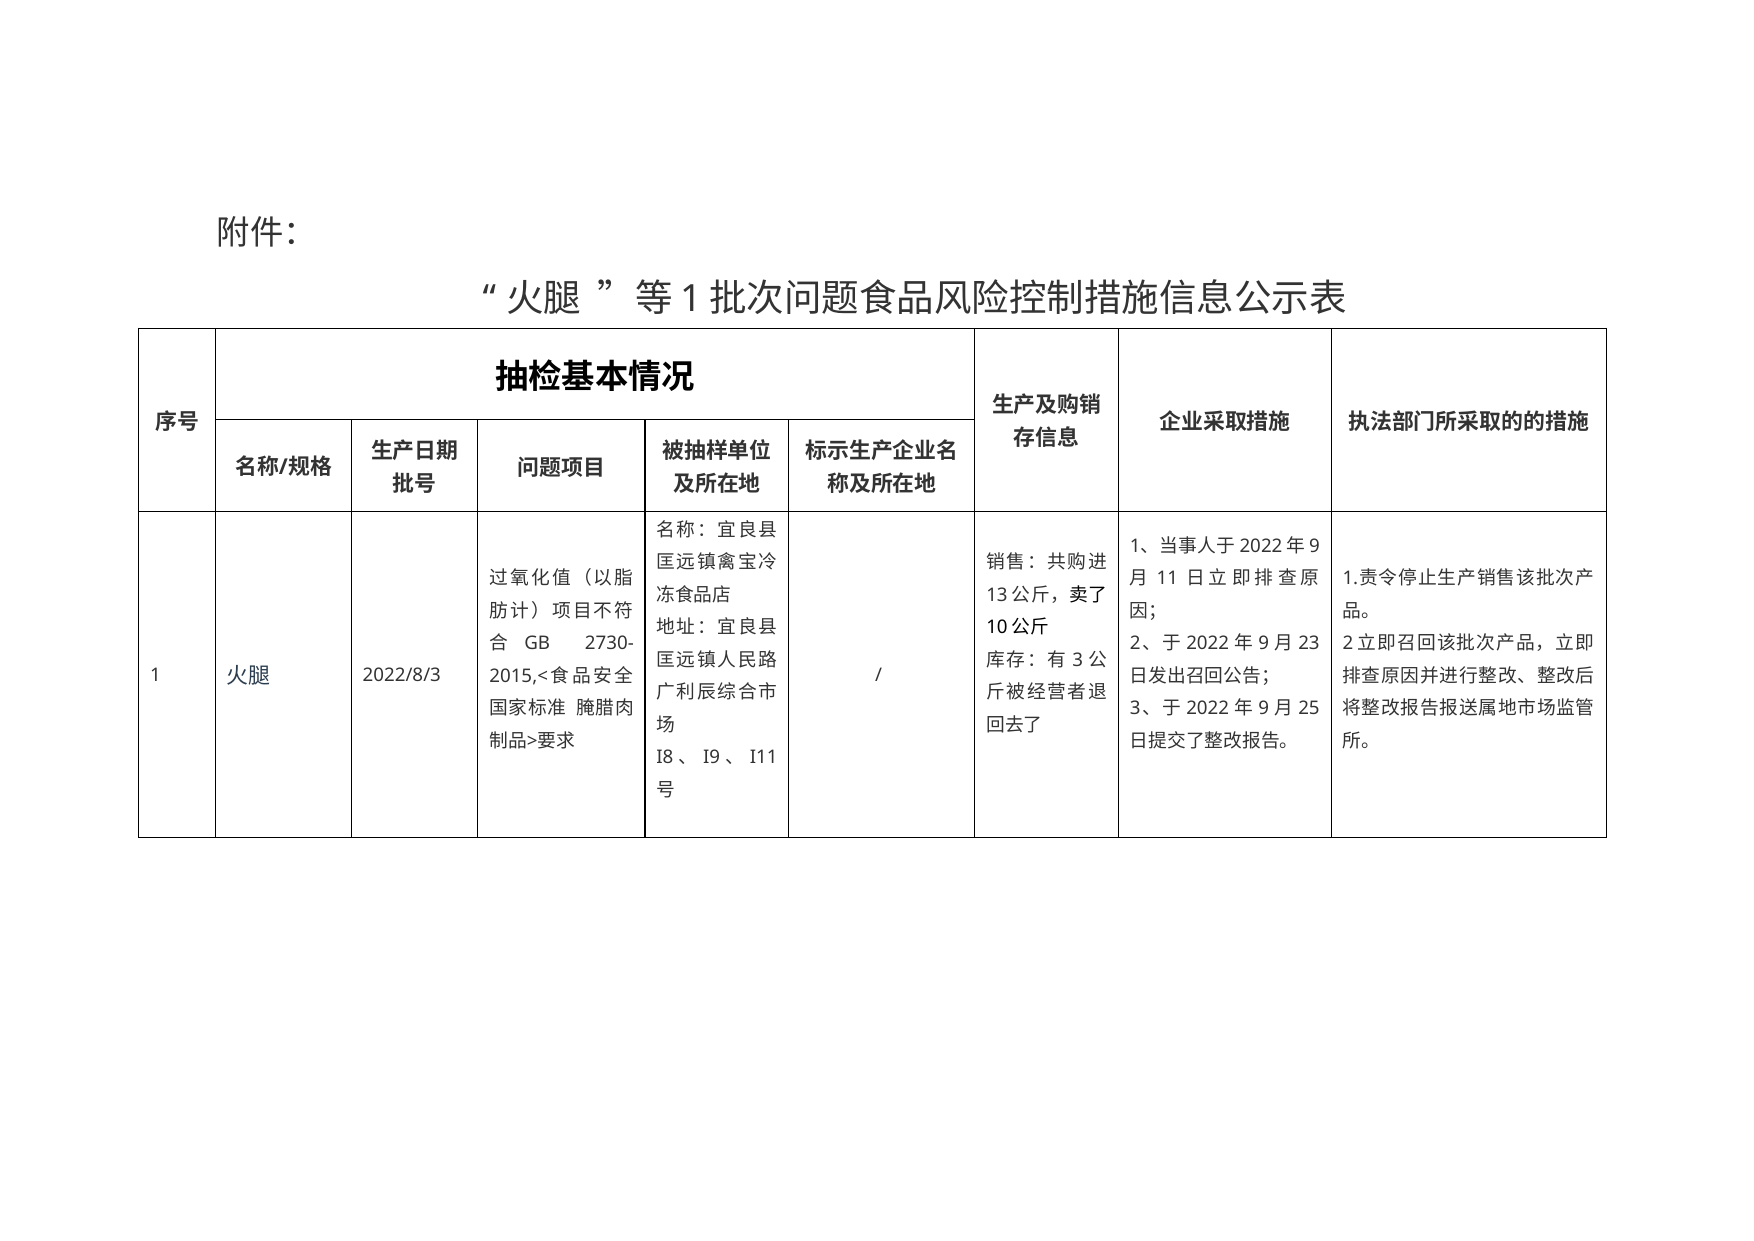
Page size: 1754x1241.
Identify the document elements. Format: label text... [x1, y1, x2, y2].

table_cell 2022/8/3 [352, 512, 477, 837]
table_cell 名称：宜良县匡远镇禽宝冷冻食品店 地址：宜良县匡远镇人民路广利辰综合市场I8、I9、I11号 [646, 512, 788, 837]
table_cell 名称/规格 [216, 420, 351, 511]
table_cell 火腿 [216, 512, 351, 837]
table_header 企业采取措施 [1119, 329, 1331, 511]
table_header 抽检基本情况 [216, 329, 974, 419]
table_cell 1、当事人于2022年9月11日立即排查原因； 2、于2022年9月23日发出召回公告； 3、于2022年9月25日提交了整改报告。 [1119, 512, 1331, 837]
table_header 执法部门所采取的的措施 [1332, 329, 1606, 511]
table_cell 问题项目 [478, 420, 644, 511]
table_cell 过氧化值（以脂肪计）项目不符合GB 2730-2015,<食品安全国家标准 腌腊肉制品>要求 [478, 512, 644, 837]
table_header 序号 [139, 329, 215, 511]
table_cell 1.责令停止生产销售该批次产品。 2立即召回该批次产品，立即排查原因并进行整改、整改后将整改报告报送属地市场监管所。 [1332, 512, 1606, 837]
table_cell 被抽样单位及所在地 [646, 420, 788, 511]
table_cell 销售：共购进13公斤，卖了10公斤 库存：有3公斤被经营者退回去了 [975, 512, 1118, 837]
table_cell 1 [139, 512, 215, 837]
table_cell / [789, 512, 974, 837]
text 附件： [150, 198, 1604, 263]
table_header 生产及购销存信息 [975, 329, 1118, 511]
table_cell 标示生产企业名称及所在地 [789, 420, 974, 511]
table_cell 生产日期 批号 [352, 420, 477, 511]
text “ 火腿 ”等1批次问题食品风险控制措施信息公示表 [150, 263, 1604, 328]
